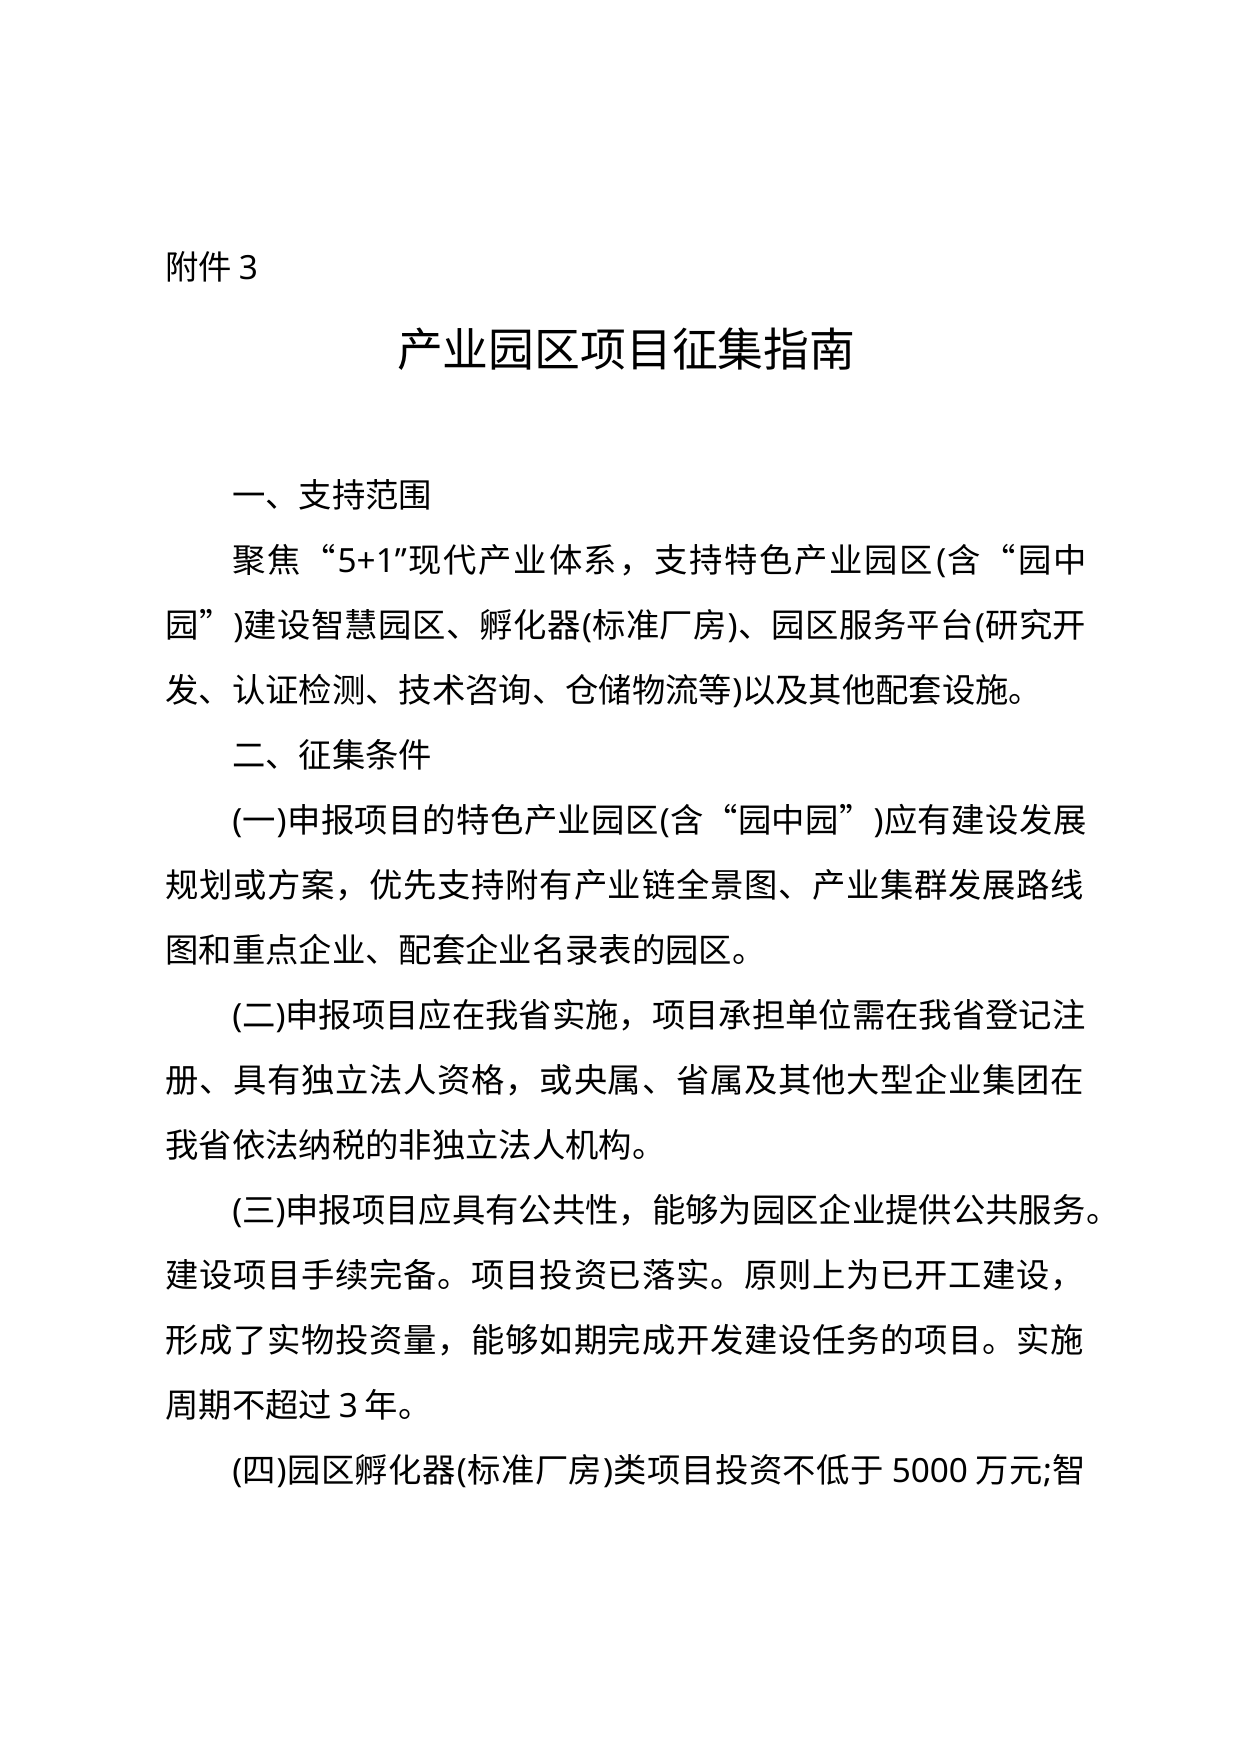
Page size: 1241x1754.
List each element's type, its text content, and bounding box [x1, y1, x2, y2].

text 产业园区项目征集指南 [165, 298, 1087, 395]
text 一、支持范围 [165, 460, 1087, 525]
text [165, 1435, 1087, 1500]
text (二)申报项目应在我省实施，项目承担单位需在我省登记注册、具有独立法人资格，或央属、省属及其他大型企业集团在我省依法纳税的非独立法人机构。 [165, 980, 1087, 1175]
text 二、征集条件 [165, 720, 1087, 785]
text 附件3 [165, 233, 1087, 298]
text 聚焦“5+1”现代产业体系，支持特色产业园区(含“园中园”)建设智慧园区、孵化器(标准厂房)、园区服务平台(研究开发、认证检测、技术咨询、仓储物流等)以及其他配套设施。 [165, 525, 1087, 720]
text (一)申报项目的特色产业园区(含“园中园”)应有建设发展规划或方案，优先支持附有产业链全景图、产业集群发展路线图和重点企业、配套企业名录表的园区。 [165, 785, 1087, 980]
text (三)申报项目应具有公共性，能够为园区企业提供公共服务。建设项目手续完备。项目投资已落实。原则上为已开工建设，形成了实物投资量，能够如期完成开发建设任务的项目。实施周期不超过3年。 [165, 1175, 1087, 1435]
